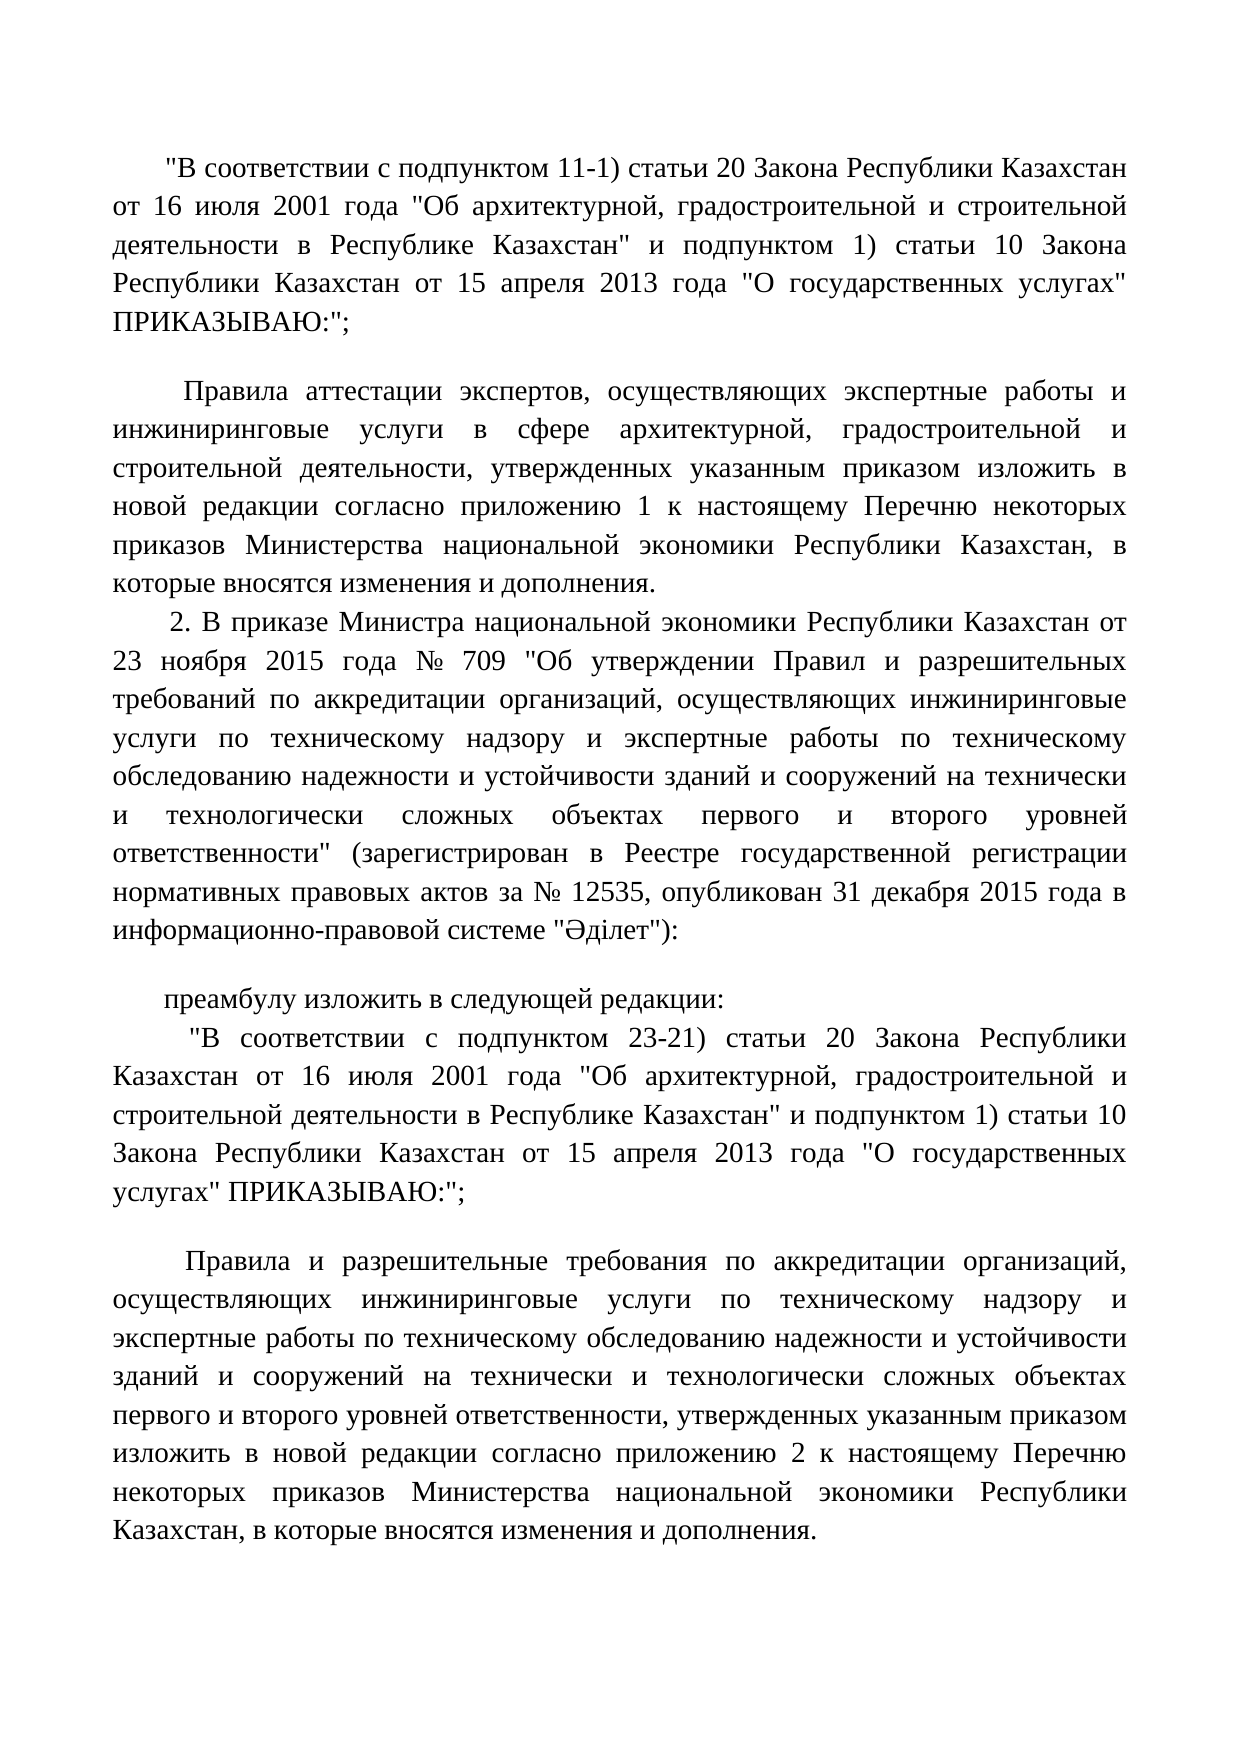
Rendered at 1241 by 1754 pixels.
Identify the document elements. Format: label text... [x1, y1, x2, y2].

text преамбулу изложить в следующей редакции: [112, 981, 1128, 1015]
text 2. В приказе Министра национальной экономики Республики Казахстан от 23 ноября 2015 года № 709 "Об утверждении Правил и разрешительных требований по аккредитации организаций, осуществляющих инжиниринговые услуги по техническому надзору и экспертные работы по техническому обследованию надежности и устойчивости зданий и сооружений на технически и технологически сложных объектах первого и второго уровней ответственности" (зарегистрирован в Реестре государственной регистрации нормативных правовых актов за № 12535, опубликован 31 декабря 2015 года в информационно-правовой системе "Әділет"): [112, 604, 1128, 946]
text Правила аттестации экспертов, осуществляющих экспертные работы и инжиниринговые услуги в сфере архитектурной, градостроительной и строительной деятельности, утвержденных указанным приказом изложить в новой редакции согласно приложению 1 к настоящему Перечню некоторых приказов Министерства национальной экономики Республики Казахстан, в которые вносятся изменения и дополнения. [112, 373, 1128, 599]
text "В соответствии с подпунктом 23-21) статьи 20 Закона Республики Казахстан от 16 июля 2001 года "Об архитектурной, градостроительной и строительной деятельности в Республике Казахстан" и подпунктом 1) статьи 10 Закона Республики Казахстан от 15 апреля 2013 года "О государственных услугах" ПРИКАЗЫВАЮ:"; [112, 1020, 1128, 1207]
text "В соответствии с подпунктом 11-1) статьи 20 Закона Республики Казахстан от 16 июля 2001 года "Об архитектурной, градостроительной и строительной деятельности в Республике Казахстан" и подпунктом 1) статьи 10 Закона Республики Казахстан от 15 апреля 2013 года "О государственных услугах" ПРИКАЗЫВАЮ:"; [112, 150, 1128, 338]
text Правила и разрешительные требования по аккредитации организаций, осуществляющих инжиниринговые услуги по техническому надзору и экспертные работы по техническому обследованию надежности и устойчивости зданий и сооружений на технически и технологически сложных объектах первого и второго уровней ответственности, утвержденных указанным приказом изложить в новой редакции согласно приложению 2 к настоящему Перечню некоторых приказов Министерства национальной экономики Республики Казахстан, в которые вносятся изменения и дополнения. [112, 1243, 1128, 1546]
